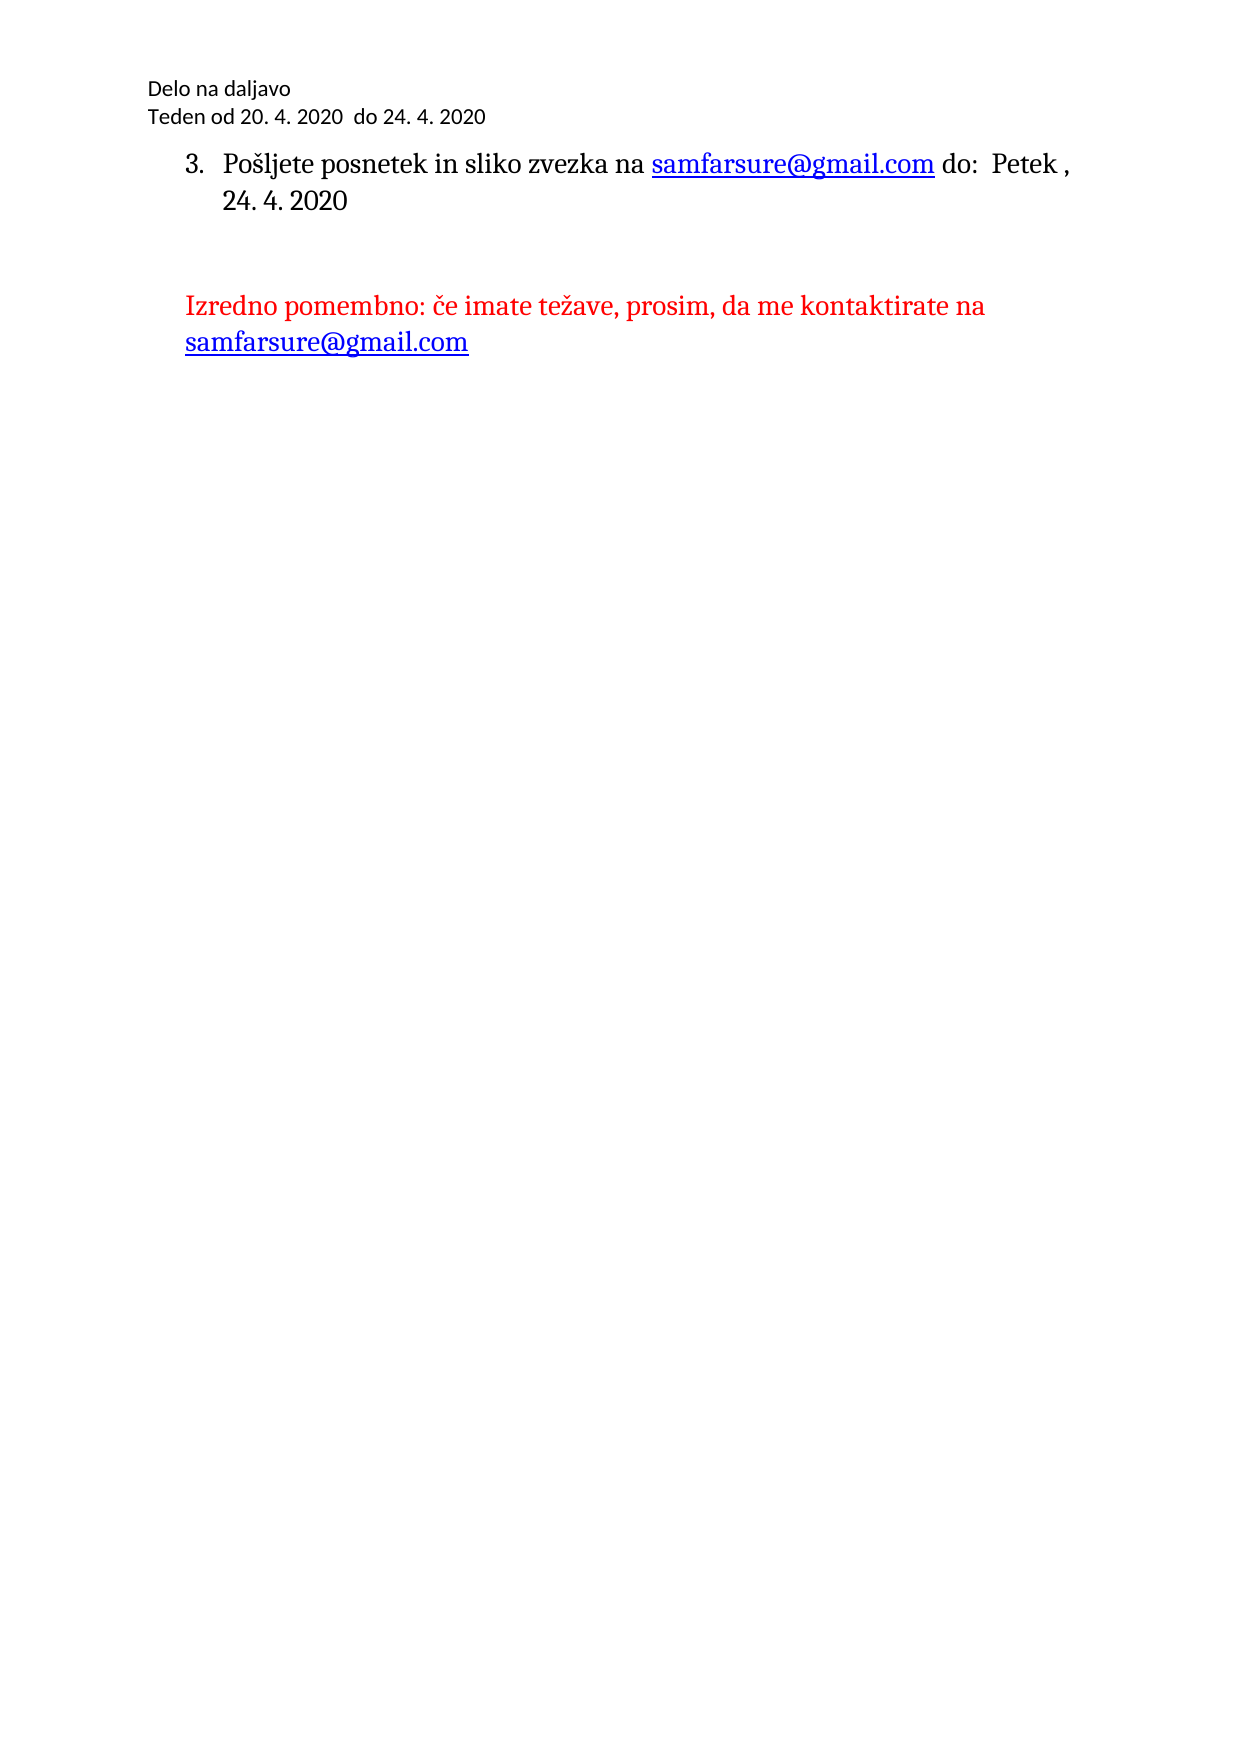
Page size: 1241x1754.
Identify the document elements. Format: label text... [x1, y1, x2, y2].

list Pošljete posnetek in sliko zvezka na samfarsure@gmail.com do: Petek , 24. 4. 2020 [185, 148, 1093, 217]
text Izredno pomembno: če imate težave, prosim, da me kontaktirate na samfarsure@gmail.com [185, 289, 1093, 359]
